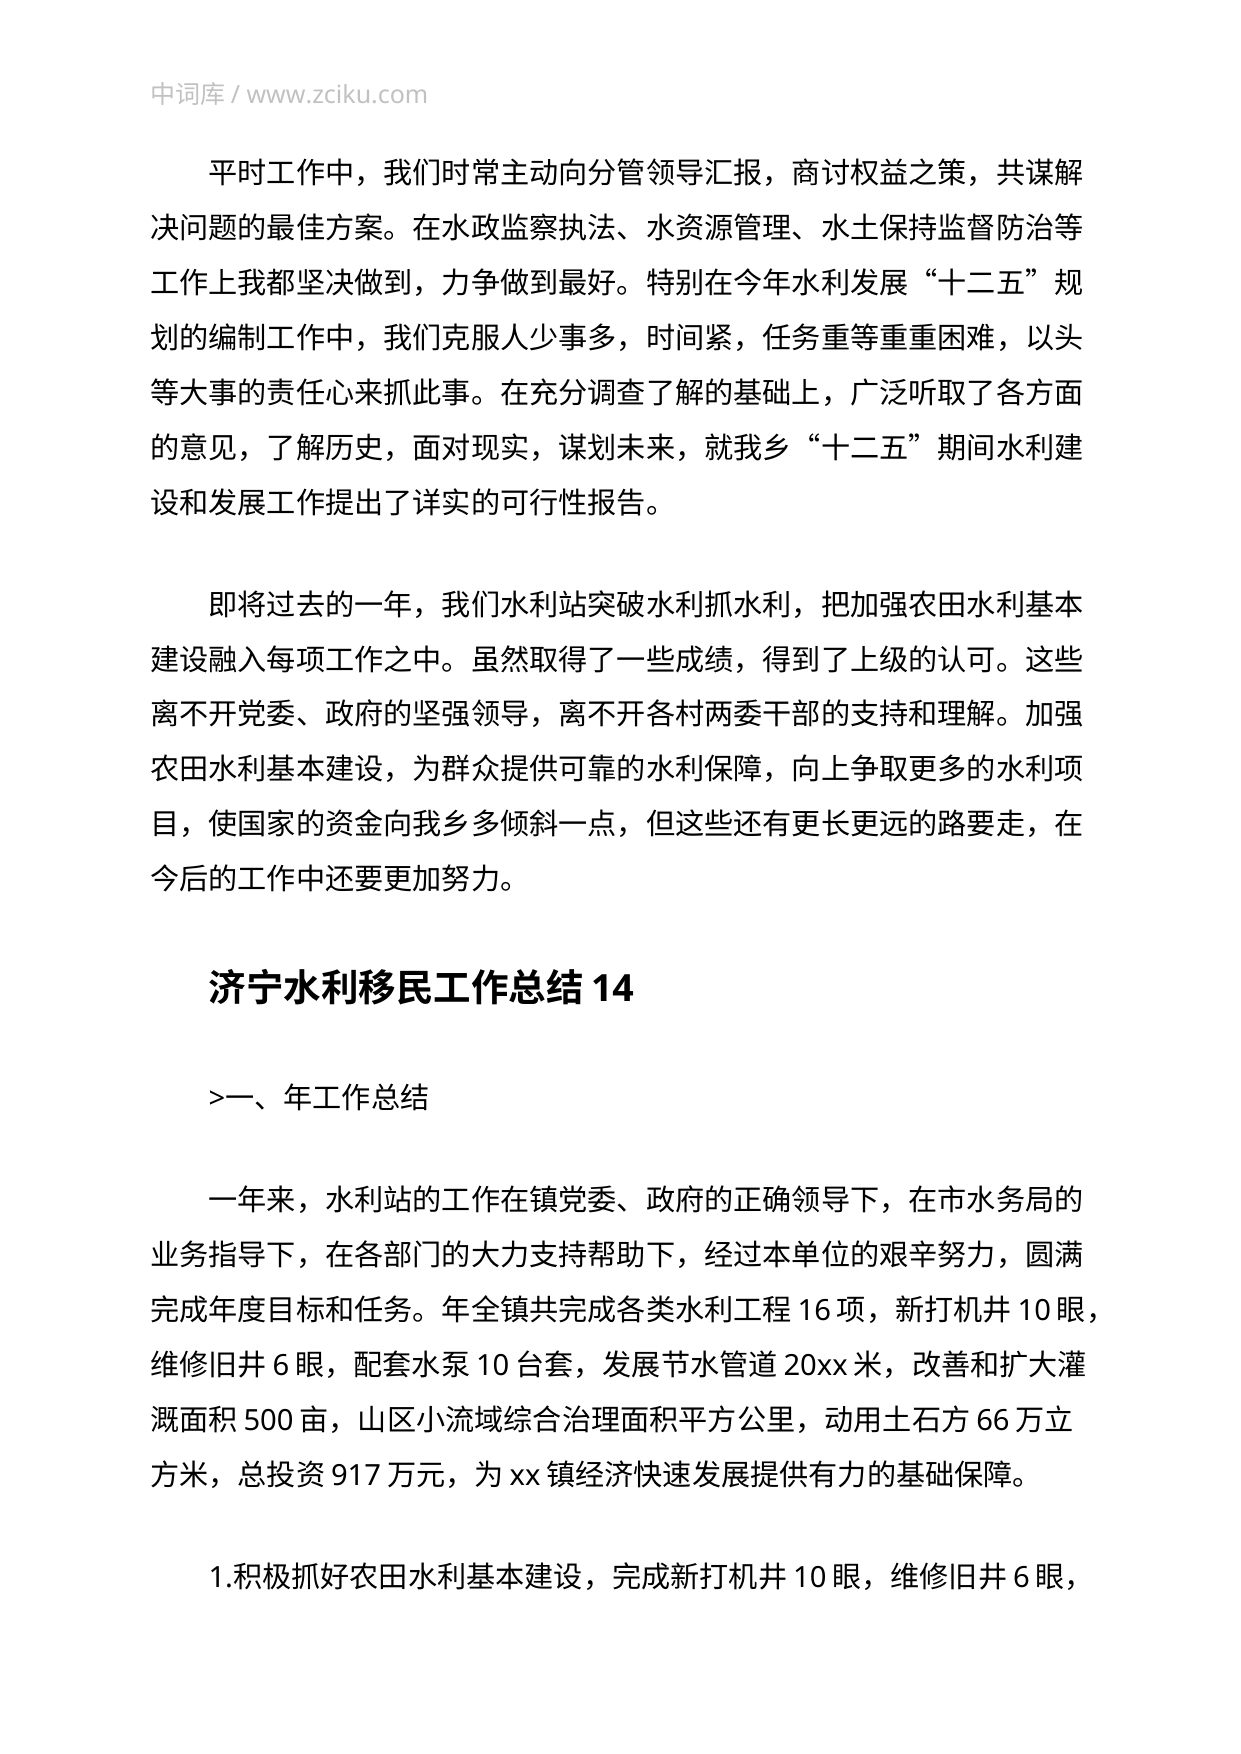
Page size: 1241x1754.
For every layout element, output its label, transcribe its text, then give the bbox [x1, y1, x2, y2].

text 即将过去的一年，我们水利站突破水利抓水利，把加强农田水利基本建设融入每项工作之中。虽然取得了一些成绩，得到了上级的认可。这些离不开党委、政府的坚强领导，离不开各村两委干部的支持和理解。加强农田水利基本建设，为群众提供可靠的水利保障，向上争取更多的水利项目，使国家的资金向我乡多倾斜一点，但这些还有更长更远的路要走，在今后的工作中还要更加努力。 [150, 581, 1090, 898]
text 一年来，水利站的工作在镇党委、政府的正确领导下，在市水务局的业务指导下，在各部门的大力支持帮助下，经过本单位的艰辛努力，圆满完成年度目标和任务。年全镇共完成各类水利工程16项，新打机井10眼，维修旧井6眼，配套水泵10台套，发展节水管道20xx米，改善和扩大灌溉面积500亩，山区小流域综合治理面积平方公里，动用土石方66万立方米，总投资917万元，为xx镇经济快速发展提供有力的基础保障。 [150, 1177, 1090, 1494]
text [150, 1554, 1090, 1596]
text 平时工作中，我们时常主动向分管领导汇报，商讨权益之策，共谋解决问题的最佳方案。在水政监察执法、水资源管理、水土保持监督防治等工作上我都坚决做到，力争做到最好。特别在今年水利发展“十二五”规划的编制工作中，我们克服人少事多，时间紧，任务重等重重困难，以头等大事的责任心来抓此事。在充分调查了解的基础上，广泛听取了各方面的意见，了解历史，面对现实，谋划未来，就我乡“十二五”期间水利建设和发展工作提出了详实的可行性报告。 [150, 150, 1090, 522]
text 济宁水利移民工作总结14 [150, 957, 1090, 1012]
text >一、年工作总结 [150, 1075, 1090, 1117]
